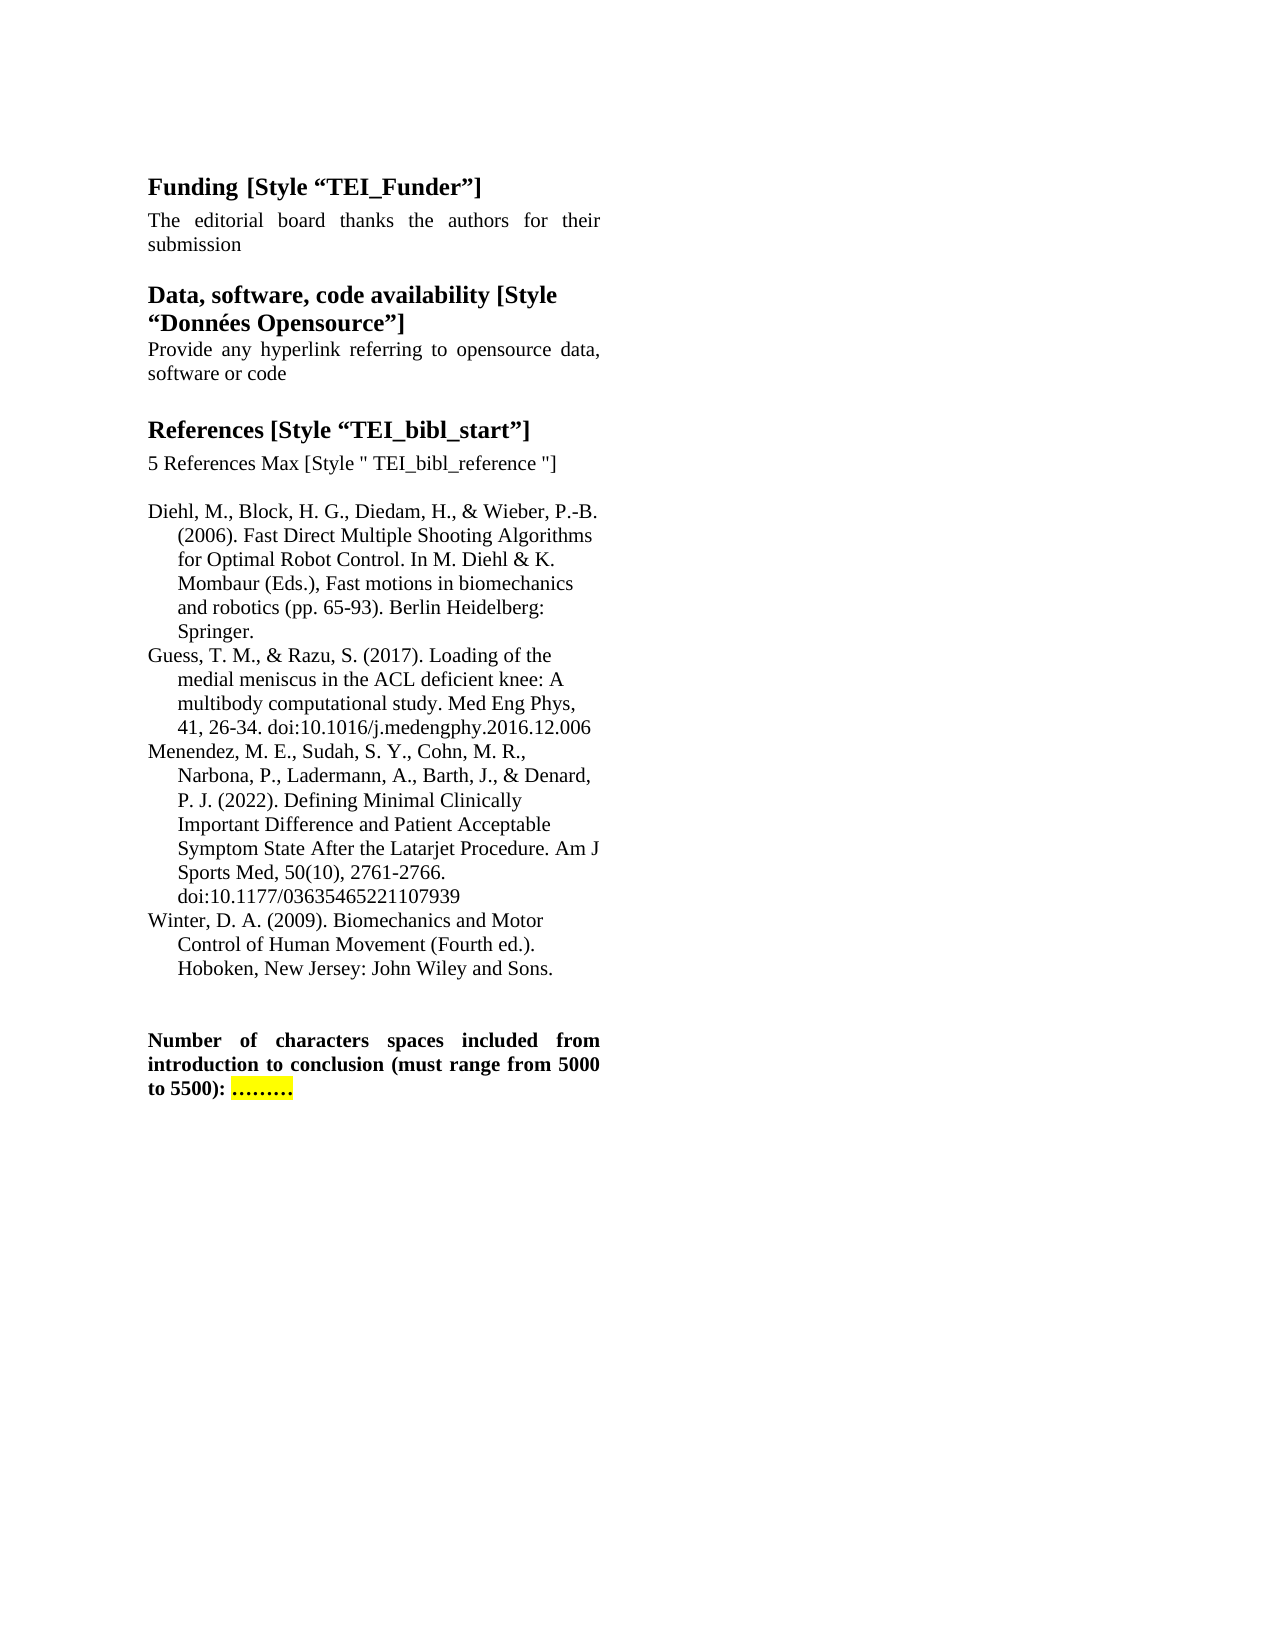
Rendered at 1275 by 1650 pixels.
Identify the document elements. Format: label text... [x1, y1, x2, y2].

text Guess, T. M., & Razu, S. (2017). Loading of the medial meniscus in the ACL deficient knee: A multibody computational study. Med Eng Phys, 41, 26-34. doi:10.1016/j.medengphy.2016.12.006 [148, 643, 601, 739]
text Provide any hyperlink referring to opensource data, software or code [148, 337, 601, 385]
text References [Style “TEI_bibl_start”] [148, 416, 601, 444]
text Menendez, M. E., Sudah, S. Y., Cohn, M. R., Narbona, P., Ladermann, A., Barth, J., & Denard, P. J. (2022). Defining Minimal Clinically Important Difference and Patient Acceptable Symptom State After the Latarjet Procedure. Am J Sports Med, 50(10), 2761-2766. doi:10.1177/03635465221107939 [148, 739, 601, 908]
text Diehl, M., Block, H. G., Diedam, H., & Wieber, P.-B. (2006). Fast Direct Multiple Shooting Algorithms for Optimal Robot Control. In M. Diehl & K. Mombaur (Eds.), Fast motions in biomechanics and robotics (pp. 65-93). Berlin Heidelberg: Springer. [148, 499, 601, 643]
text Winter, D. A. (2009). Biomechanics and Motor Control of Human Movement (Fourth ed.). Hoboken, New Jersey: John Wiley and Sons. [148, 908, 601, 980]
text Funding [Style “TEI_Funder”] [148, 172, 601, 201]
text 5 References Max [Style " TEI_bibl_reference "] [148, 451, 601, 475]
text Number of characters spaces included from introduction to conclusion (must range from 5000 to 5500): ……… [148, 1028, 601, 1100]
text Data, software, code availability [Style “Données Opensource”] [148, 280, 601, 337]
text The editorial board thanks the authors for their submission [148, 207, 601, 256]
